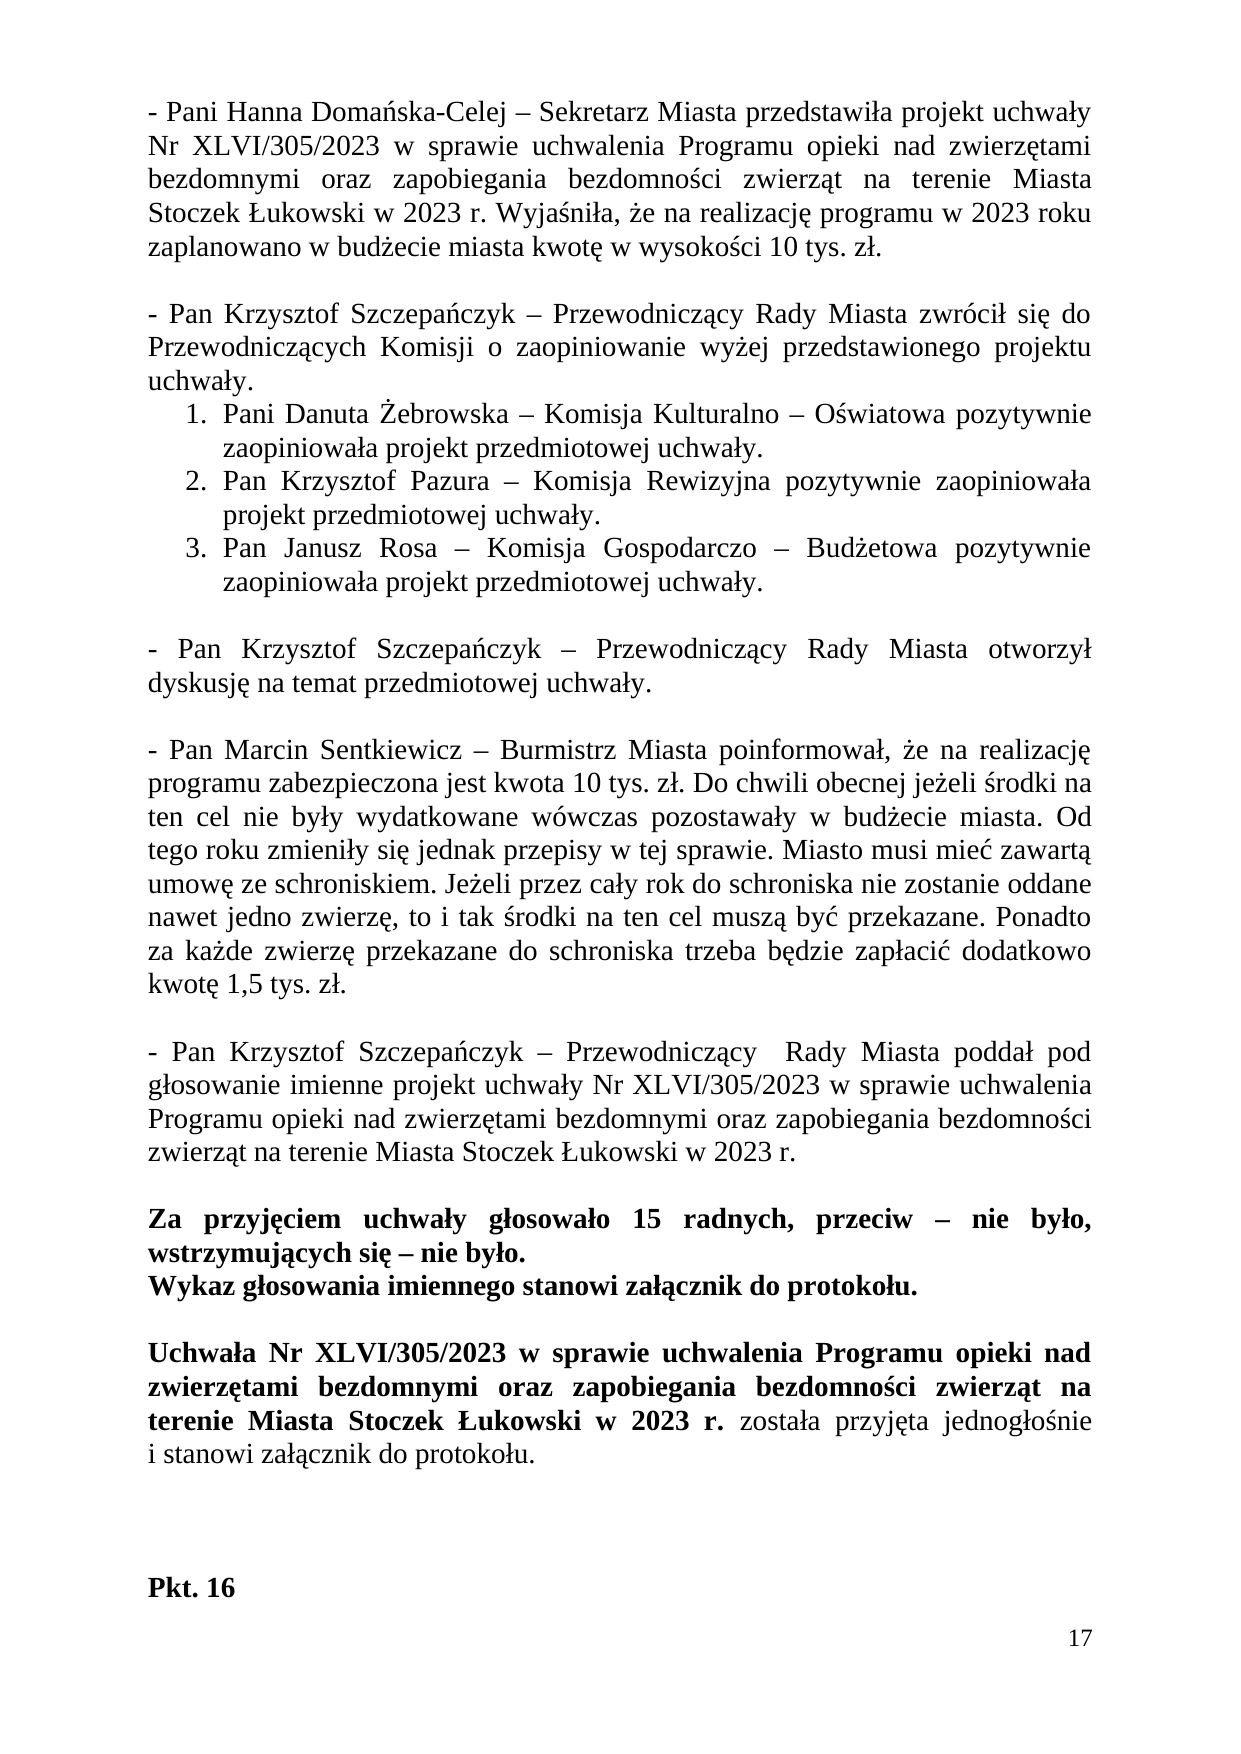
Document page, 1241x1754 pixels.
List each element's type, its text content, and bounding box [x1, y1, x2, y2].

text - Pan Krzysztof Szczepańczyk – Przewodniczący Rady Miasta otworzył dyskusję na temat przedmiotowej uchwały. [148, 631, 1092, 698]
text Pkt. 16 [148, 1570, 1092, 1604]
text - Pani Hanna Domańska-Celej – Sekretarz Miasta przedstawiła projekt uchwały Nr XLVI/305/2023 w sprawie uchwalenia Programu opieki nad zwierzętami bezdomnymi oraz zapobiegania bezdomności zwierząt na terenie Miasta Stoczek Łukowski w 2023 r. Wyjaśniła, że na realizację programu w 2023 roku zaplanowano w budżecie miasta kwotę w wysokości 10 tys. zł. [148, 94, 1092, 262]
list Pan Krzysztof Pazura – Komisja Rewizyjna pozytywnie zaopiniowała projekt przedmiotowej uchwały. [185, 463, 1092, 531]
text - Pan Marcin Sentkiewicz – Burmistrz Miasta poinformował, że na realizację programu zabezpieczona jest kwota 10 tys. zł. Do chwili obecnej jeżeli środki na ten cel nie były wydatkowane wówczas pozostawały w budżecie miasta. Od tego roku zmieniły się jednak przepisy w tej sprawie. Miasto musi mieć zawartą umowę ze schroniskiem. Jeżeli przez cały rok do schroniska nie zostanie oddane nawet jedno zwierzę, to i tak środki na ten cel muszą być przekazane. Ponadto za każde zwierzę przekazane do schroniska trzeba będzie zapłacić dodatkowo kwotę 1,5 tys. zł. [148, 732, 1092, 1000]
list Pan Janusz Rosa – Komisja Gospodarczo – Budżetowa pozytywnie zaopiniowała projekt przedmiotowej uchwały. [185, 531, 1092, 598]
text - Pan Krzysztof Szczepańczyk – Przewodniczący Rady Miasta zwrócił się do Przewodniczących Komisji o zaopiniowanie wyżej przedstawionego projektu uchwały. [148, 296, 1092, 396]
text Uchwała Nr XLVI/305/2023 w sprawie uchwalenia Programu opieki nad zwierzętami bezdomnymi oraz zapobiegania bezdomności zwierząt na terenie Miasta Stoczek Łukowski w 2023 r. została przyjęta jednogłośnie i stanowi załącznik do protokołu. [148, 1336, 1092, 1470]
text Wykaz głosowania imiennego stanowi załącznik do protokołu. [148, 1268, 1092, 1302]
text Za przyjęciem uchwały głosowało 15 radnych, przeciw – nie było, wstrzymujących się – nie było. [148, 1201, 1092, 1268]
list Pani Danuta Żebrowska – Komisja Kulturalno – Oświatowa pozytywnie zaopiniowała projekt przedmiotowej uchwały. [185, 396, 1092, 463]
text - Pan Krzysztof Szczepańczyk – Przewodniczący Rady Miasta poddał pod głosowanie imienne projekt uchwały Nr XLVI/305/2023 w sprawie uchwalenia Programu opieki nad zwierzętami bezdomnymi oraz zapobiegania bezdomności zwierząt na terenie Miasta Stoczek Łukowski w 2023 r. [148, 1034, 1092, 1168]
